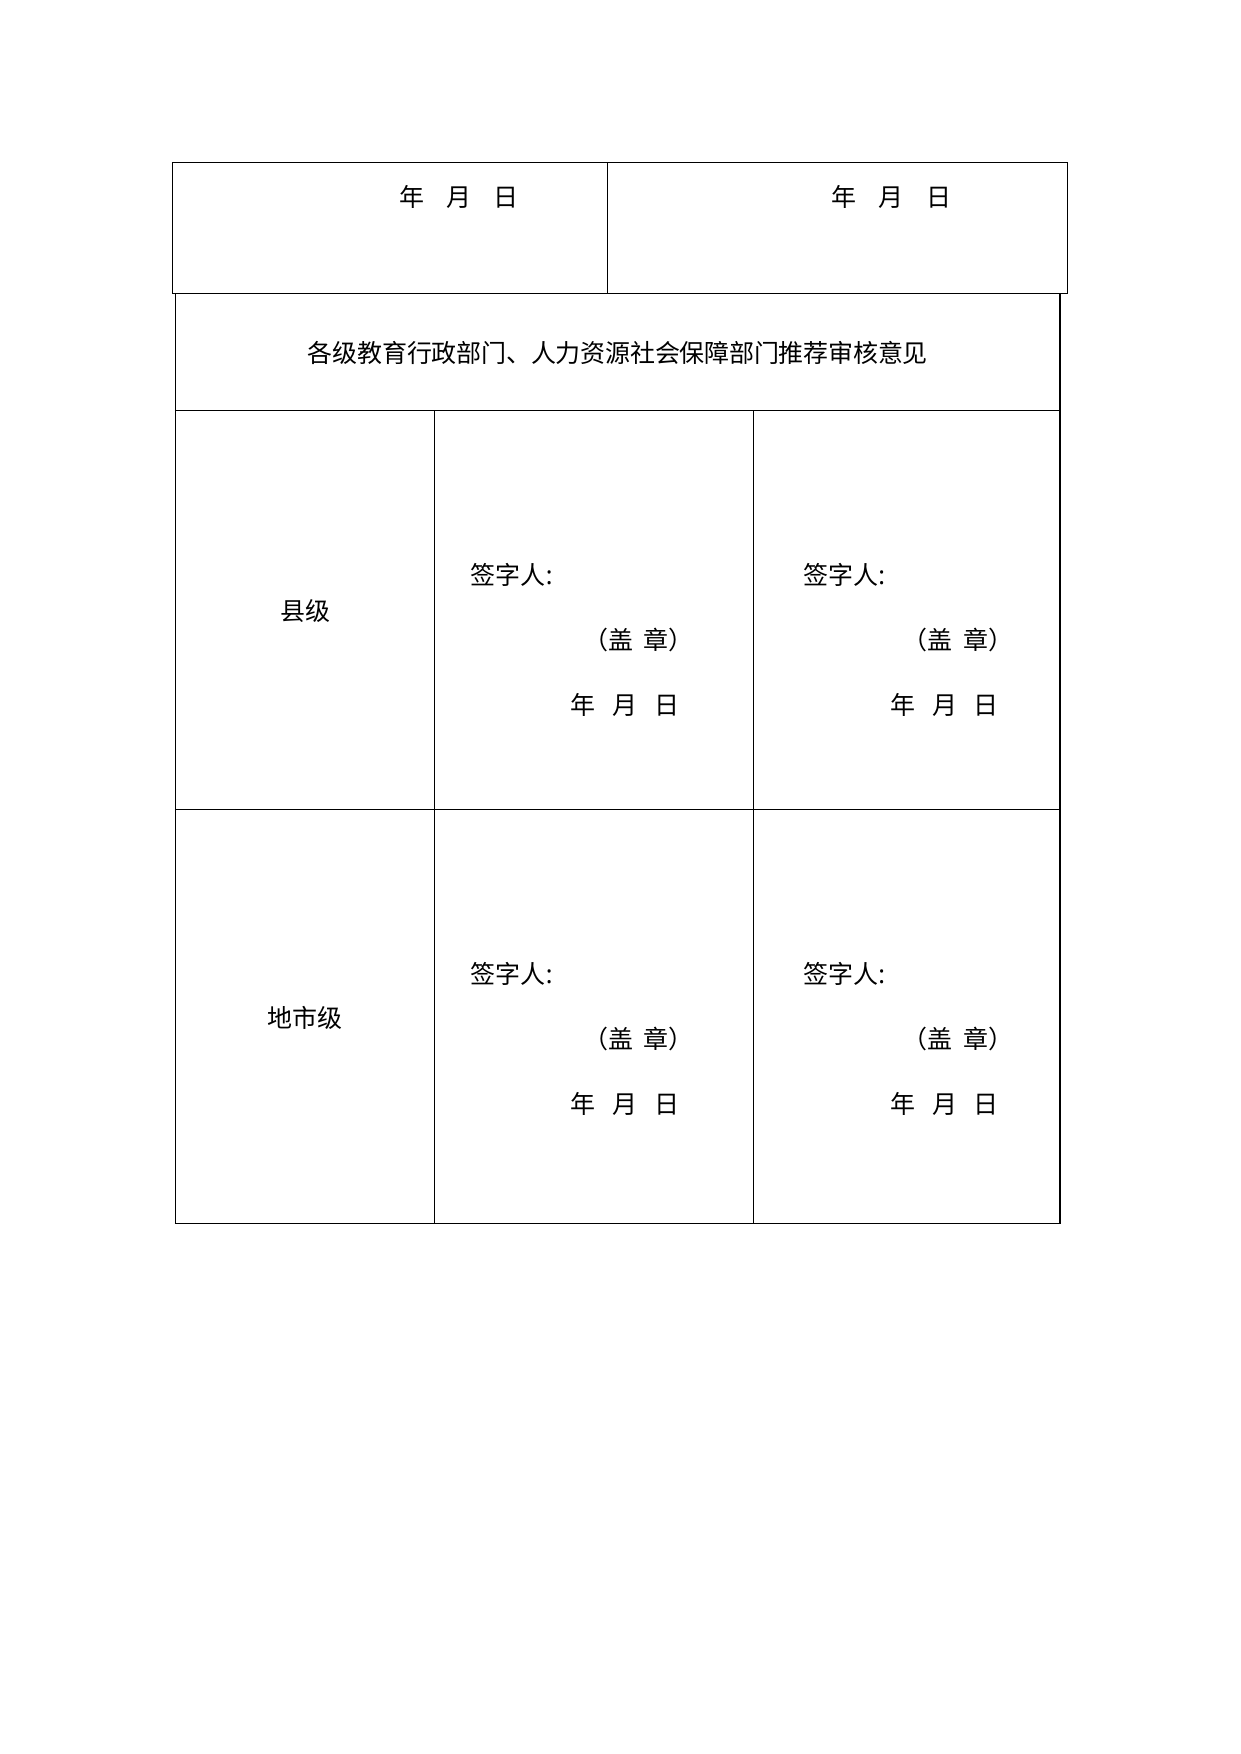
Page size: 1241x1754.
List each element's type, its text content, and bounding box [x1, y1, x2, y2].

table_cell 各级教育行政部门、人力资源社会保障部门推荐审核意见 [176, 294, 1059, 410]
table_cell 签字人: （盖 章） 年 月 日 [435, 411, 753, 809]
table_cell 签字人: （盖 章） 年 月 日 [754, 810, 1059, 1223]
table_cell 签字人: （盖 章） 年 月 日 [435, 810, 753, 1223]
table_cell （签字 盖章） 年 月 日 [608, 163, 1067, 293]
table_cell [173, 163, 607, 293]
table_cell 签字人: （盖 章） 年 月 日 [754, 411, 1059, 809]
table_cell 县级 [176, 411, 434, 809]
table_cell 地市级 [176, 810, 434, 1223]
